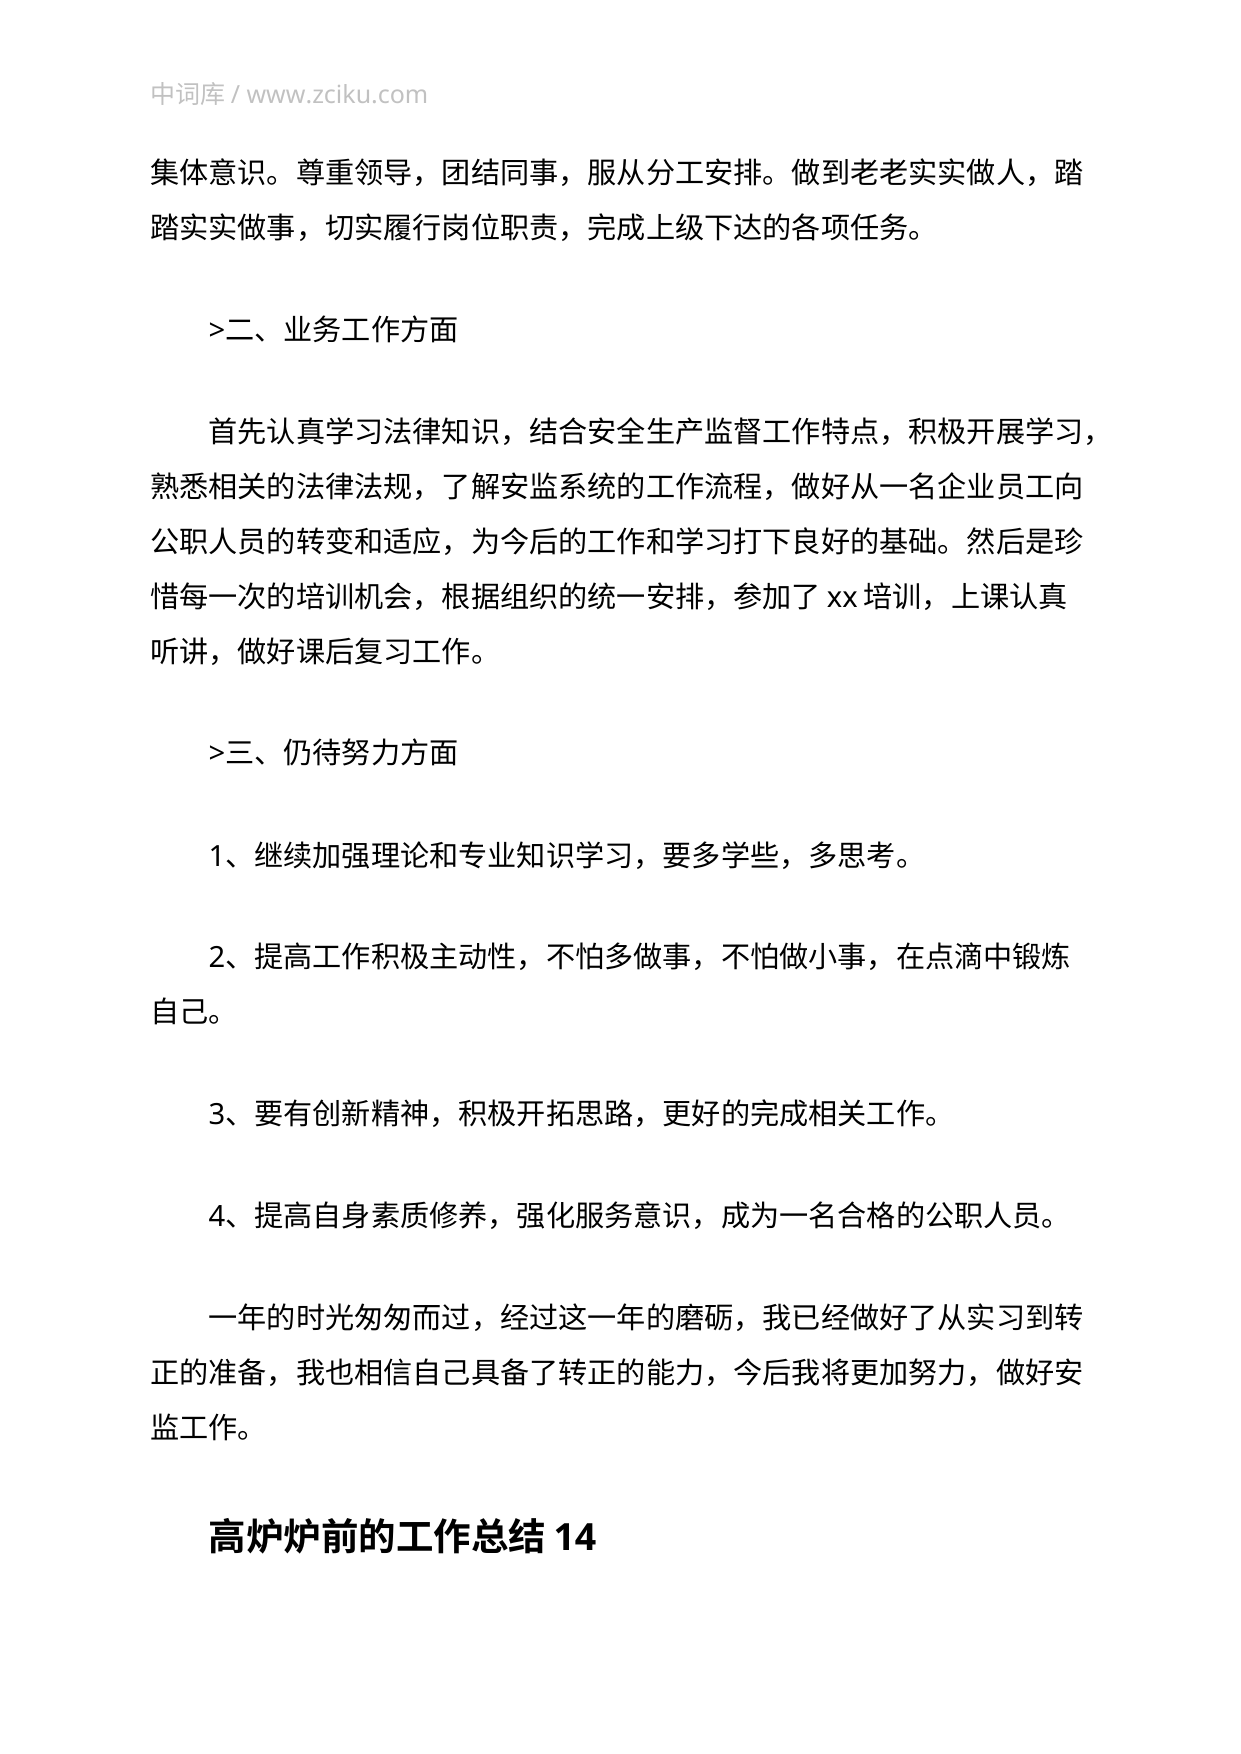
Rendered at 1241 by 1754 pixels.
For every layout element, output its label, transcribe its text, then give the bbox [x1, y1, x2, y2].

text >二、业务工作方面 [150, 307, 1090, 349]
text 3、要有创新精神，积极开拓思路，更好的完成相关工作。 [150, 1091, 1090, 1133]
text 一年的时光匆匆而过，经过这一年的磨砺，我已经做好了从实习到转正的准备，我也相信自己具备了转正的能力，今后我将更加努力，做好安监工作。 [150, 1295, 1090, 1447]
text 首先认真学习法律知识，结合安全生产监督工作特点，积极开展学习，熟悉相关的法律法规，了解安监系统的工作流程，做好从一名企业员工向公职人员的转变和适应，为今后的工作和学习打下良好的基础。然后是珍惜每一次的培训机会，根据组织的统一安排，参加了xx培训，上课认真听讲，做好课后复习工作。 [150, 409, 1090, 671]
text 4、提高自身素质修养，强化服务意识，成为一名合格的公职人员。 [150, 1193, 1090, 1235]
text >三、仍待努力方面 [150, 730, 1090, 772]
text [150, 150, 1090, 247]
text 高炉炉前的工作总结14 [150, 1506, 1090, 1561]
text 2、提高工作积极主动性，不怕多做事，不怕做小事，在点滴中锻炼自己。 [150, 934, 1090, 1031]
text 1、继续加强理论和专业知识学习，要多学些，多思考。 [150, 832, 1090, 874]
